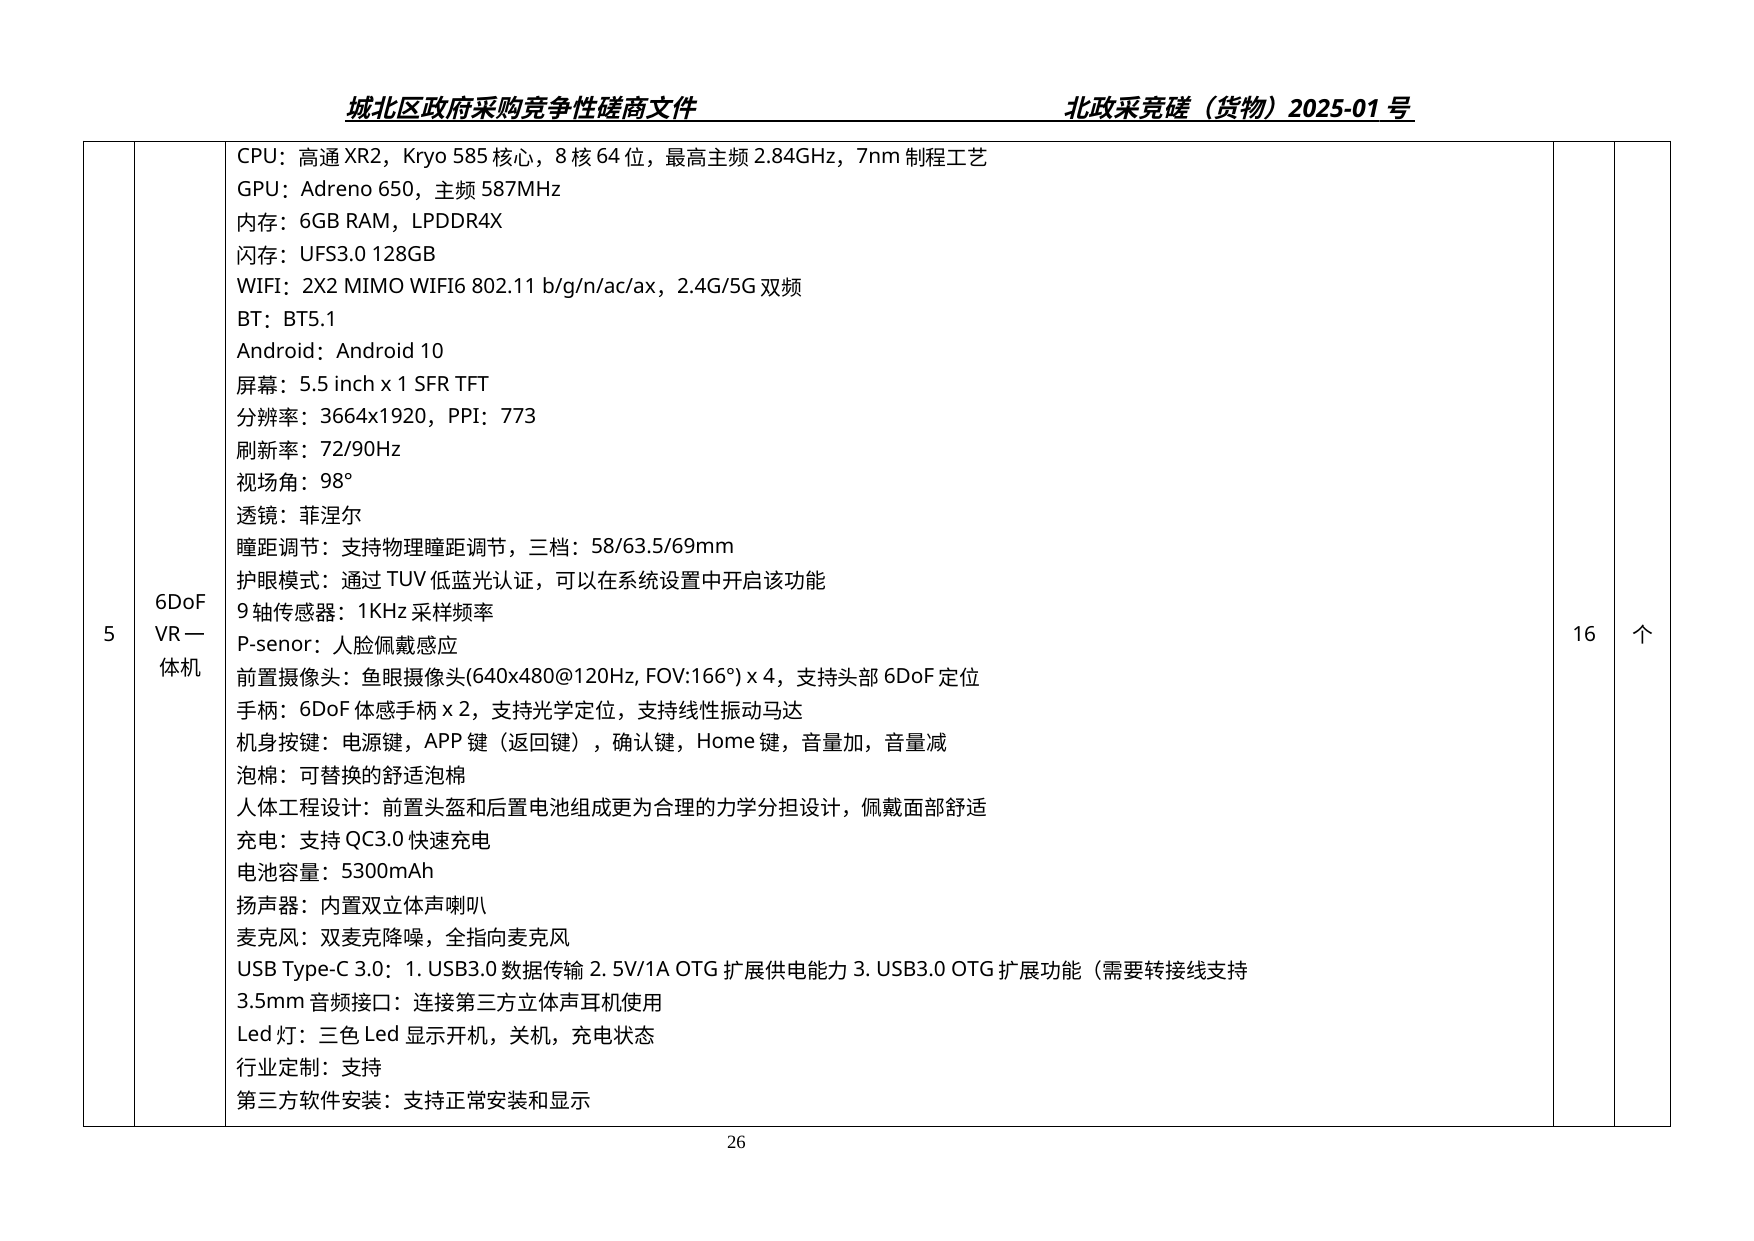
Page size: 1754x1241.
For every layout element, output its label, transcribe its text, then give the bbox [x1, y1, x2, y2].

table_cell CPU：高通XR2，Kryo 585核心，8核64位，最高主频 2.84GHz，7nm制程工艺 GPU：Adreno 650，主频 587MHz 内存：6GB RAM，LPDDR4X 闪存：UFS3.0 128GB WIFI：2X2 MIMO WIFI6 802.11 b/g/n/ac/ax，2.4G/5G双频 BT：BT5.1 Android：Android 10 屏幕：5.5 inch x 1 SFR TFT 分辨率：3664x1920，PPI：773 刷新率：72/90Hz 视场角：98° 透镜：菲涅尔 瞳距调节：支持物理瞳距调节，三档：58/63.5/69mm 护眼模式：通过TUV低蓝光认证，可以在系统设置中开启该功能 9轴传感器：1KHz采样频率 P-senor：人脸佩戴感应 前置摄像头：鱼眼摄像头(640x480@120Hz, FOV:166°) x 4，支持头部6DoF定位 手柄：6DoF体感手柄 x 2，支持光学定位，支持线性振动马达 机身按键：电源键，APP键（返回键），确认键，Home键，音量加，音量减 泡棉：可替换的舒适泡棉 人体工程设计：前置头盔和后置电池组成更为合理的力学分担设计，佩戴面部舒适 充电：支持QC3.0快速充电 电池容量：5300mAh 扬声器：内置双立体声喇叭 麦克风：双麦克降噪，全指向麦克风 USB Type-C 3.0：1. USB3.0数据传输 2. 5V/1A OTG 扩展供电能力 3. USB3.0 OTG扩展功能（需要转接线支持 3.5mm音频接口：连接第三方立体声耳机使用 Led灯：三色Led 显示开机，关机，充电状态 行业定制：支持 第三方软件安装：支持正常安装和显示 [226, 142, 1553, 1126]
table_cell 个 [1615, 142, 1670, 1126]
table_cell 5 [84, 142, 134, 1126]
table_cell 16 [1554, 142, 1614, 1126]
table_cell 6DoF VR一体机 [135, 142, 225, 1126]
